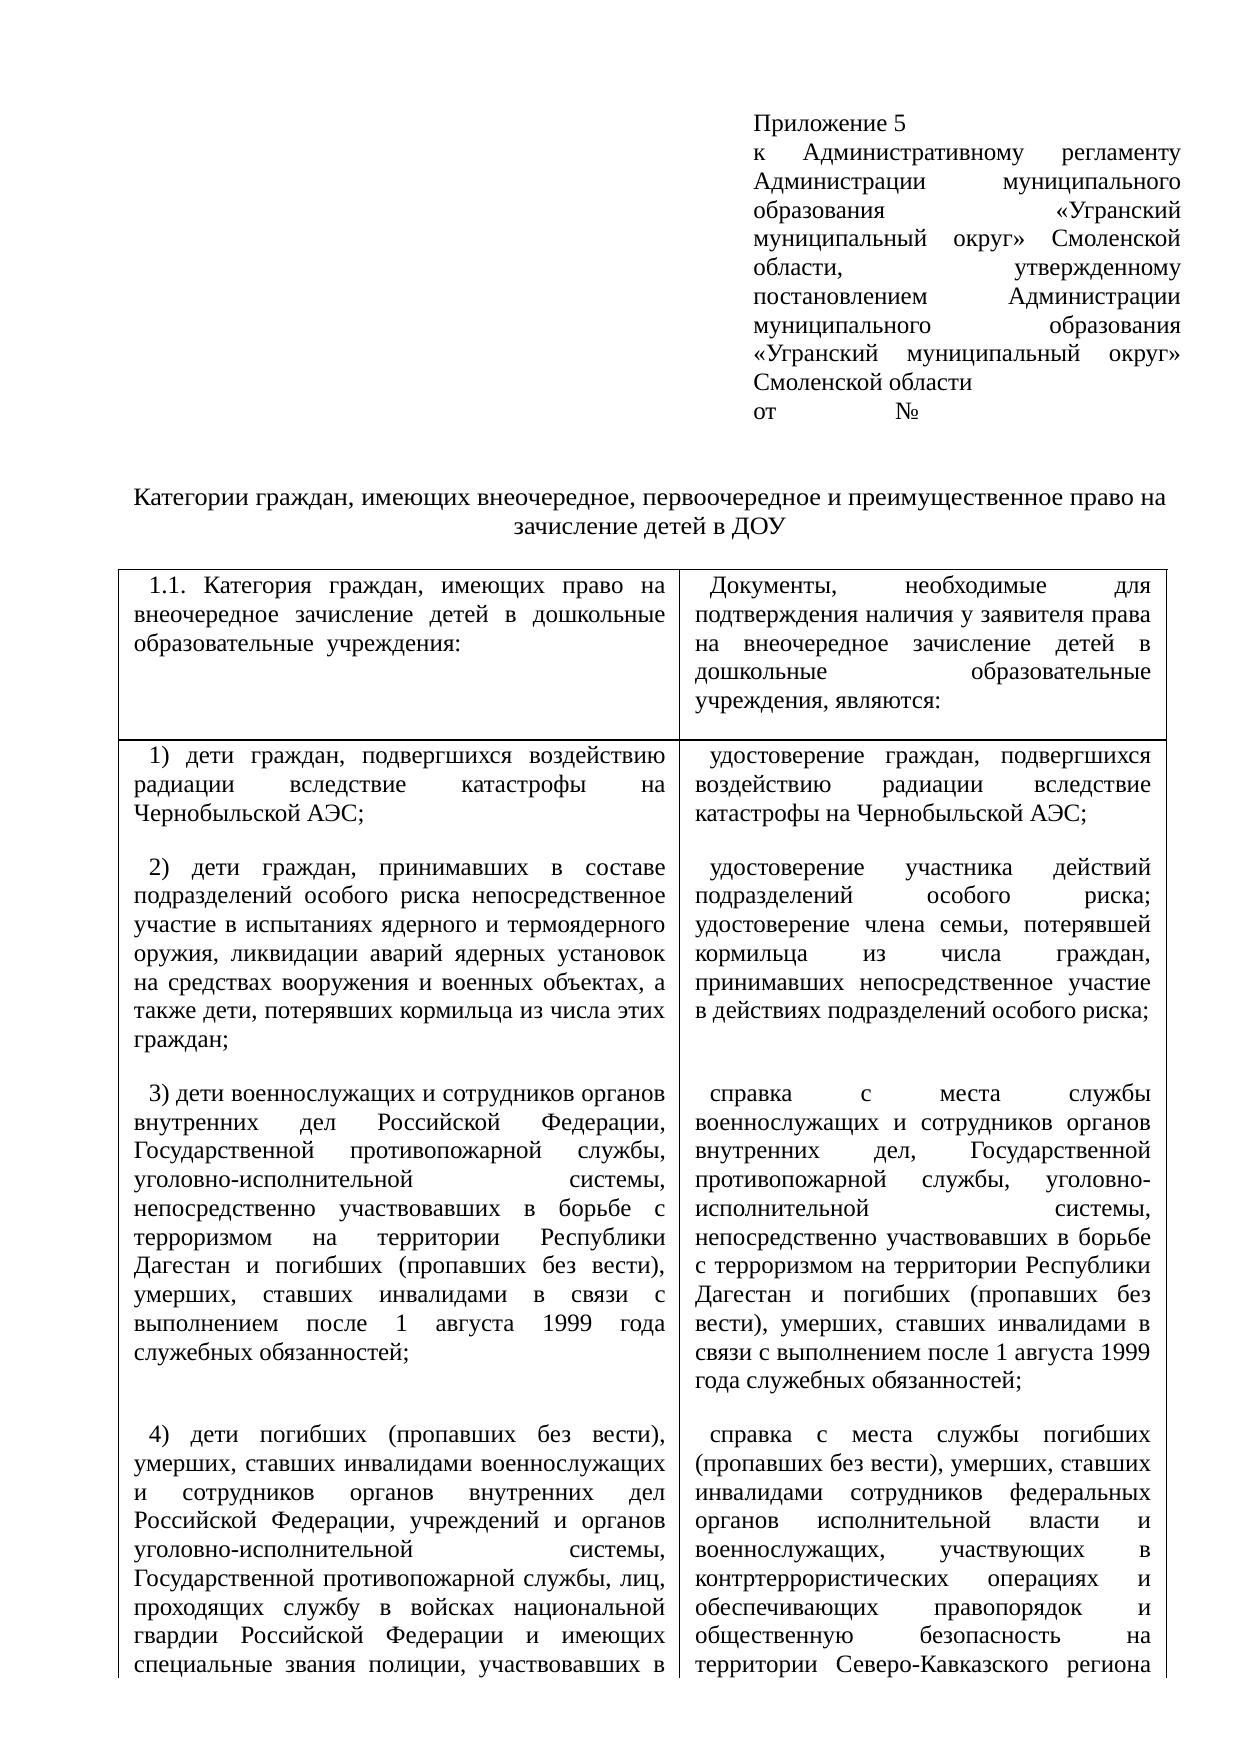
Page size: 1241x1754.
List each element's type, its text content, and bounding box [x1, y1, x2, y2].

table_header 1.1. Категория граждан, имеющих право на внеочередное зачисление детей в дошкольные образовательные учреждения: [119, 570, 679, 739]
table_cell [119, 1419, 679, 1678]
table_cell 1) дети граждан, подвергшихся воздействию радиации вследствие катастрофы на Чернобыльской АЭС; [119, 741, 679, 852]
table_cell удостоверение участника действий подразделений особого риска; удостоверение члена семьи, потерявшей кормильца из числа граждан, принимавших непосредственное участие в действиях подразделений особого риска; [680, 852, 1166, 1078]
text от № [753, 396, 1181, 425]
table_header Документы, необходимые для подтверждения наличия у заявителя права на внеочередное зачисление детей в дошкольные образовательные учреждения, являются: [680, 570, 1166, 739]
table_cell удостоверение граждан, подвергшихся воздействию радиации вследствие катастрофы на Чернобыльской АЭС; [680, 741, 1166, 852]
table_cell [680, 1419, 1166, 1678]
text Категории граждан, имеющих внеочередное, первоочередное и преимущественное право на зачисление детей в ДОУ [118, 482, 1181, 540]
table_cell 2) дети граждан, принимавших в составе подразделений особого риска непосредственное участие в испытаниях ядерного и термоядерного оружия, ликвидации аварий ядерных установок на средствах вооружения и военных объектах, а также дети, потерявших кормильца из числа этих граждан; [119, 852, 679, 1078]
text Приложение 5 [753, 108, 1181, 137]
table_cell справка с места службы военнослужащих и сотрудников органов внутренних дел, Государственной противопожарной службы, уголовно-исполнительной системы, непосредственно участвовавших в борьбе с терроризмом на территории Республики Дагестан и погибших (пропавших без вести), умерших, ставших инвалидами в связи с выполнением после 1 августа 1999 года служебных обязанностей; [680, 1078, 1166, 1419]
table_cell 3) дети военнослужащих и сотрудников органов внутренних дел Российской Федерации, Государственной противопожарной службы, уголовно-исполнительной системы, непосредственно участвовавших в борьбе с терроризмом на территории Республики Дагестан и погибших (пропавших без вести), умерших, ставших инвалидами в связи с выполнением после 1 августа 1999 года служебных обязанностей; [119, 1078, 679, 1419]
text к Административному регламенту Администрации муниципального образования «Угранский муниципальный округ» Смоленской области, утвержденному постановлением Администрации муниципального образования «Угранский муниципальный округ» Смоленской области [753, 137, 1181, 396]
